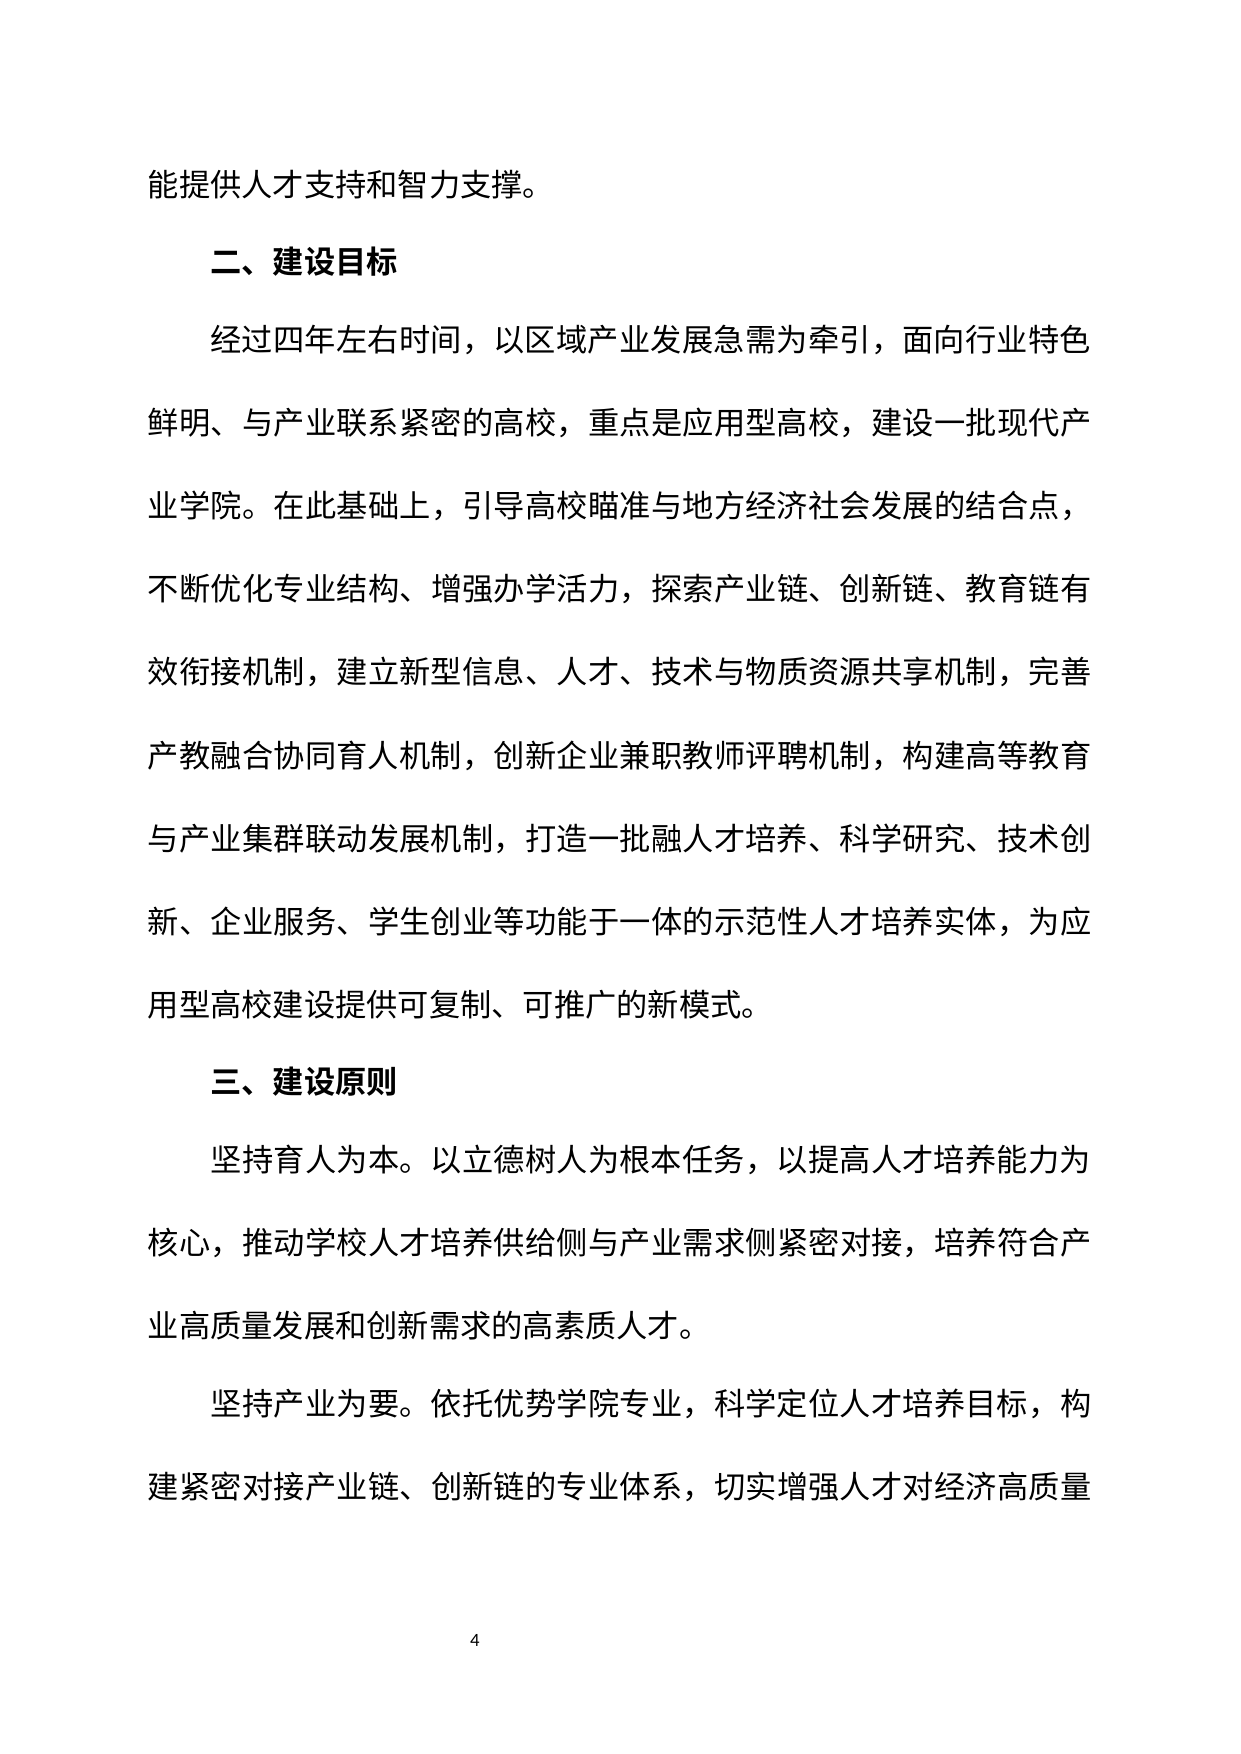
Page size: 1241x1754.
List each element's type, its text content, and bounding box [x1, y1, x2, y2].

text 二、建设目标 [148, 228, 1093, 293]
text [148, 1369, 1093, 1517]
text 经过四年左右时间，以区域产业发展急需为牵引，面向行业特色鲜明、与产业联系紧密的高校，重点是应用型高校，建设一批现代产业学院。在此基础上，引导高校瞄准与地方经济社会发展的结合点，不断优化专业结构、增强办学活力，探索产业链、创新链、教育链有效衔接机制，建立新型信息、人才、技术与物质资源共享机制，完善产教融合协同育人机制，创新企业兼职教师评聘机制，构建高等教育与产业集群联动发展机制，打造一批融人才培养、科学研究、技术创新、企业服务、学生创业等功能于一体的示范性人才培养实体，为应用型高校建设提供可复制、可推广的新模式。 [148, 305, 1093, 1035]
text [148, 150, 1093, 215]
text 三、建设原则 [148, 1048, 1093, 1113]
text 坚持育人为本。以立德树人为根本任务，以提高人才培养能力为核心，推动学校人才培养供给侧与产业需求侧紧密对接，培养符合产业高质量发展和创新需求的高素质人才。 [148, 1125, 1093, 1357]
